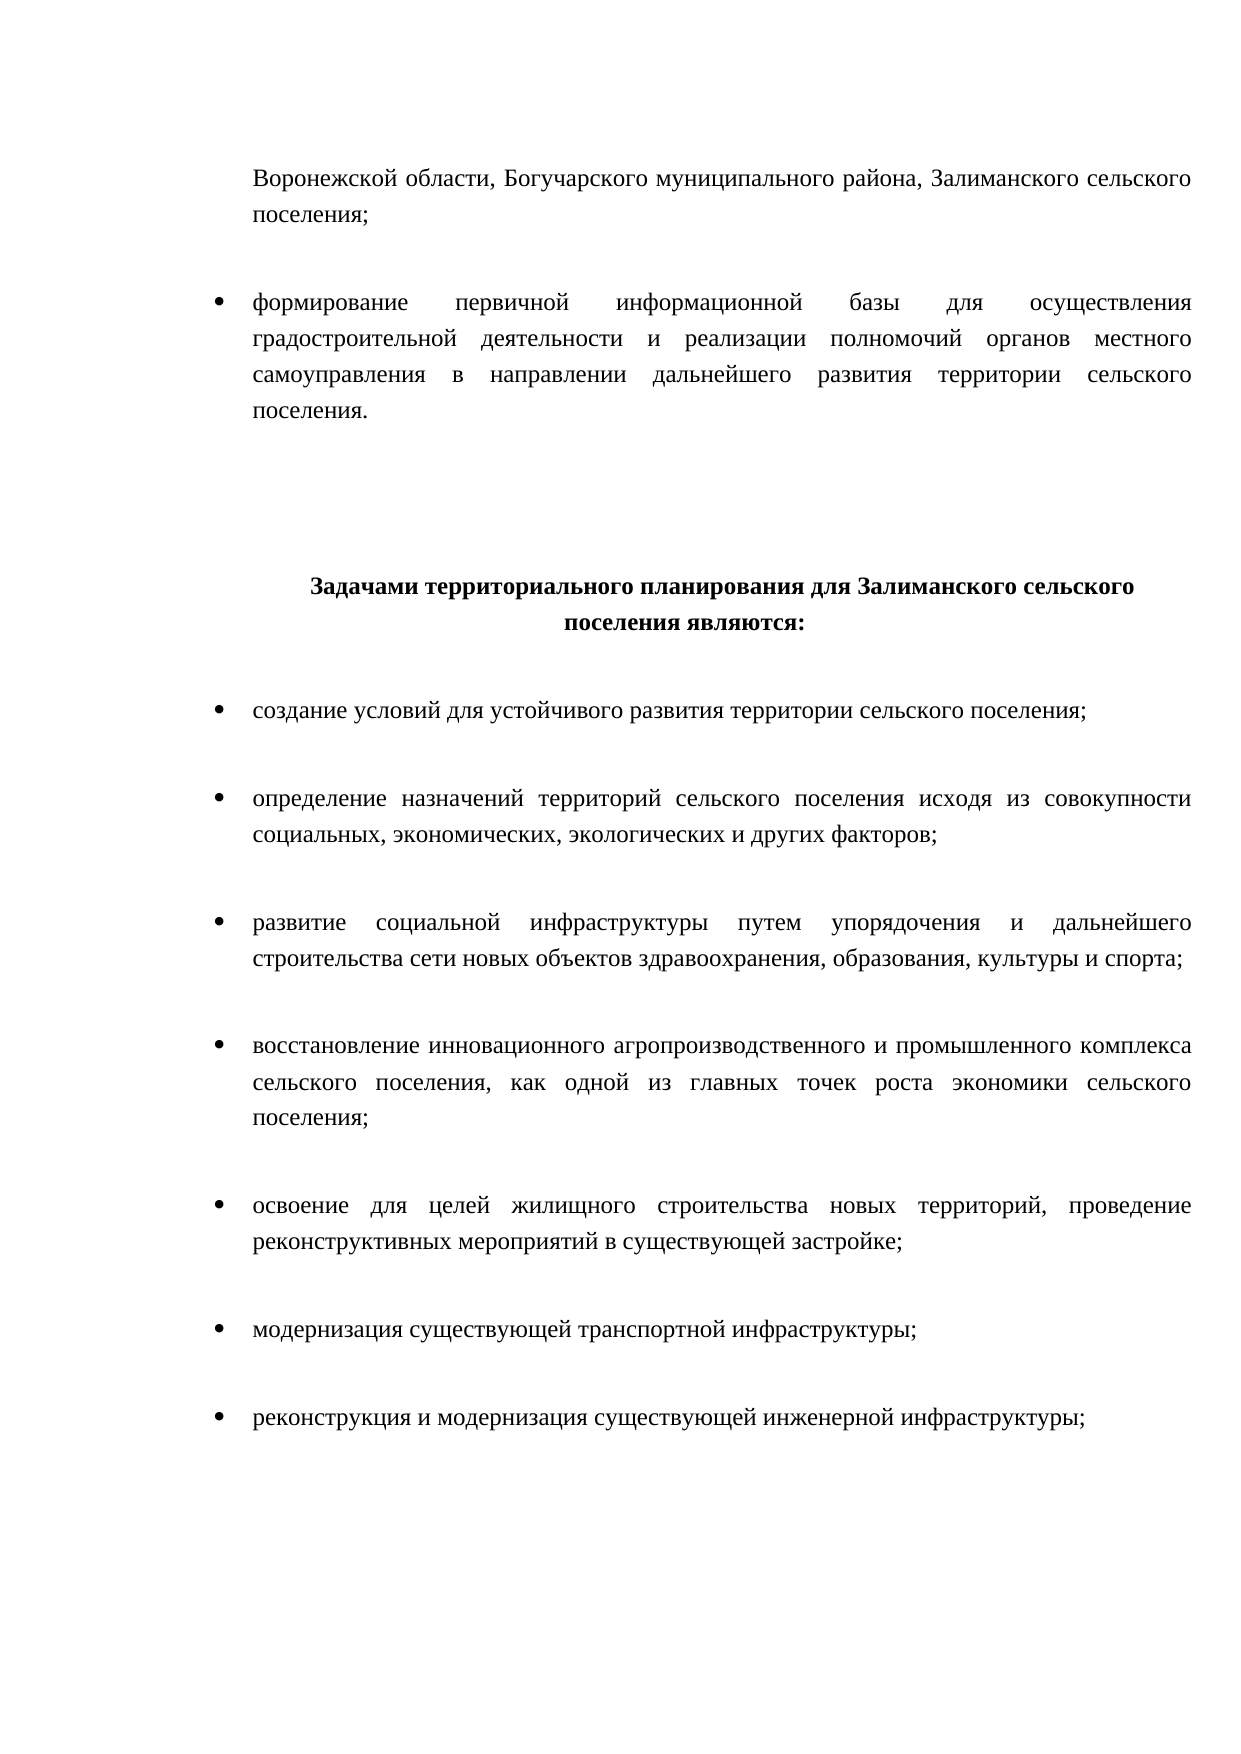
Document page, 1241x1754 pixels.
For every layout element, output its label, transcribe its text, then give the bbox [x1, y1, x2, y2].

list восстановление инновационного агропроизводственного и промышленного комплекса сельского поселения, как одной из главных точек роста экономики сельского поселения; [215, 1031, 1192, 1131]
text Задачами территориального планирования для Залиманского сельского поселения являются: [177, 571, 1192, 635]
list создание условий для устойчивого развития территории сельского поселения; [215, 695, 1192, 723]
list определение назначений территорий сельского поселения исходя из совокупности социальных, экономических, экологических и других факторов; [215, 783, 1192, 847]
list освоение для целей жилищного строительства новых территорий, проведение реконструктивных мероприятий в существующей застройке; [215, 1191, 1192, 1255]
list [215, 163, 1192, 228]
list формирование первичной информационной базы для осуществления градостроительной деятельности и реализации полномочий органов местного самоуправления в направлении дальнейшего развития территории сельского поселения. [215, 287, 1192, 423]
list модернизация существующей транспортной инфраструктуры; [215, 1314, 1192, 1343]
list реконструкция и модернизация существующей инженерной инфраструктуры; [215, 1402, 1192, 1431]
list развитие социальной инфраструктуры путем упорядочения и дальнейшего строительства сети новых объектов здравоохранения, образования, культуры и спорта; [215, 907, 1192, 971]
